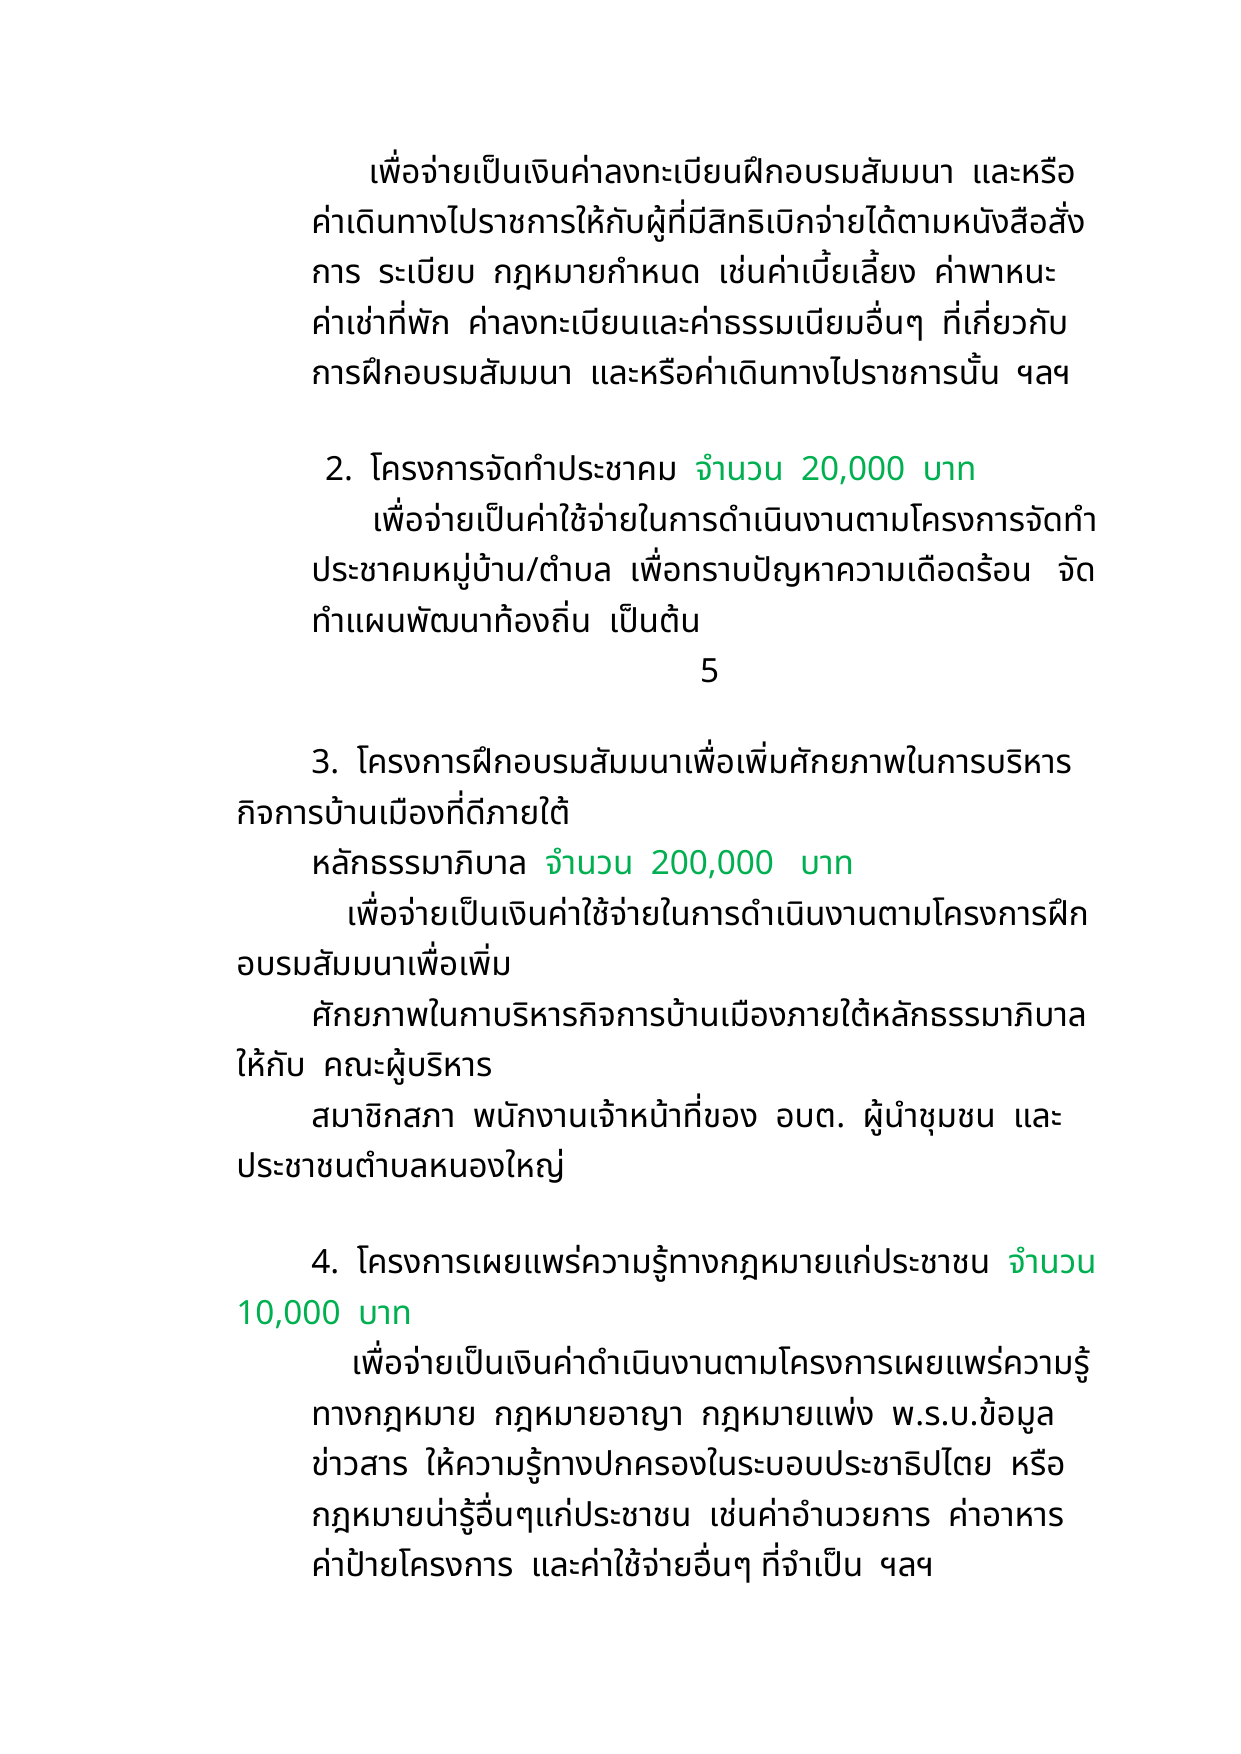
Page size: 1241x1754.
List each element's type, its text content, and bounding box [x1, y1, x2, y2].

text เพื่อจ่ายเป็นเงินค่าลงทะเบียนฝึกอบรมสัมมนา และหรือค่าเดินทางไปราชการให้กับผู้ที่มีสิทธิเบิกจ่ายได้ตามหนังสือสั่งการ ระเบียบ กฎหมายกำหนด เช่นค่าเบี้ยเลี้ยง ค่าพาหนะ ค่าเช่าที่พัก ค่าลงทะเบียนและค่าธรรมเนียมอื่นๆ ที่เกี่ยวกับการฝึกอบรมสัมมนา และหรือค่าเดินทางไปราชการนั้น ฯลฯ [311, 148, 1107, 400]
text 3. โครงการฝึกอบรมสัมมนาเพื่อเพิ่มศักยภาพในการบริหารกิจการบ้านเมืองที่ดีภายใต้ [236, 738, 1107, 839]
text เพื่อจ่ายเป็นเงินค่าใช้จ่ายในการดำเนินงานตามโครงการฝึกอบรมสัมมนาเพื่อเพิ่ม [236, 890, 1107, 991]
text เพื่อจ่ายเป็นค่าใช้จ่ายในการดำเนินงานตามโครงการจัดทำประชาคมหมู่บ้าน/ตำบล เพื่อทราบปัญหาความเดือดร้อน จัดทำแผนพัฒนาท้องถิ่น เป็นต้น [311, 496, 1107, 647]
text 2. โครงการจัดทำประชาคม จำนวน 20,000 บาท [236, 445, 1107, 496]
text ศักยภาพในกาบริหารกิจการบ้านเมืองภายใต้หลักธรรมาภิบาลให้กับ คณะผู้บริหาร [236, 991, 1107, 1091]
text 5 [236, 647, 1107, 693]
text หลักธรรมาภิบาล จำนวน 200,000 บาท [236, 839, 1107, 890]
text 4. โครงการเผยแพร่ความรู้ทางกฎหมายแก่ประชาชน จำนวน 10,000 บาท [236, 1238, 1107, 1339]
text เพื่อจ่ายเป็นเงินค่าดำเนินงานตามโครงการเผยแพร่ความรู้ทางกฎหมาย กฎหมายอาญา กฎหมายแพ่ง พ.ร.บ.ข้อมูลข่าวสาร ให้ความรู้ทางปกครองในระบอบประชาธิปไตย หรือกฎหมายน่ารู้อื่นๆแก่ประชาชน เช่นค่าอำนวยการ ค่าอาหาร ค่าป้ายโครงการ และค่าใช้จ่ายอื่นๆ ที่จำเป็น ฯลฯ [311, 1339, 1107, 1591]
text สมาชิกสภา พนักงานเจ้าหน้าที่ของ อบต. ผู้นำชุมชน และประชาชนตำบลหนองใหญ่ [236, 1091, 1107, 1192]
